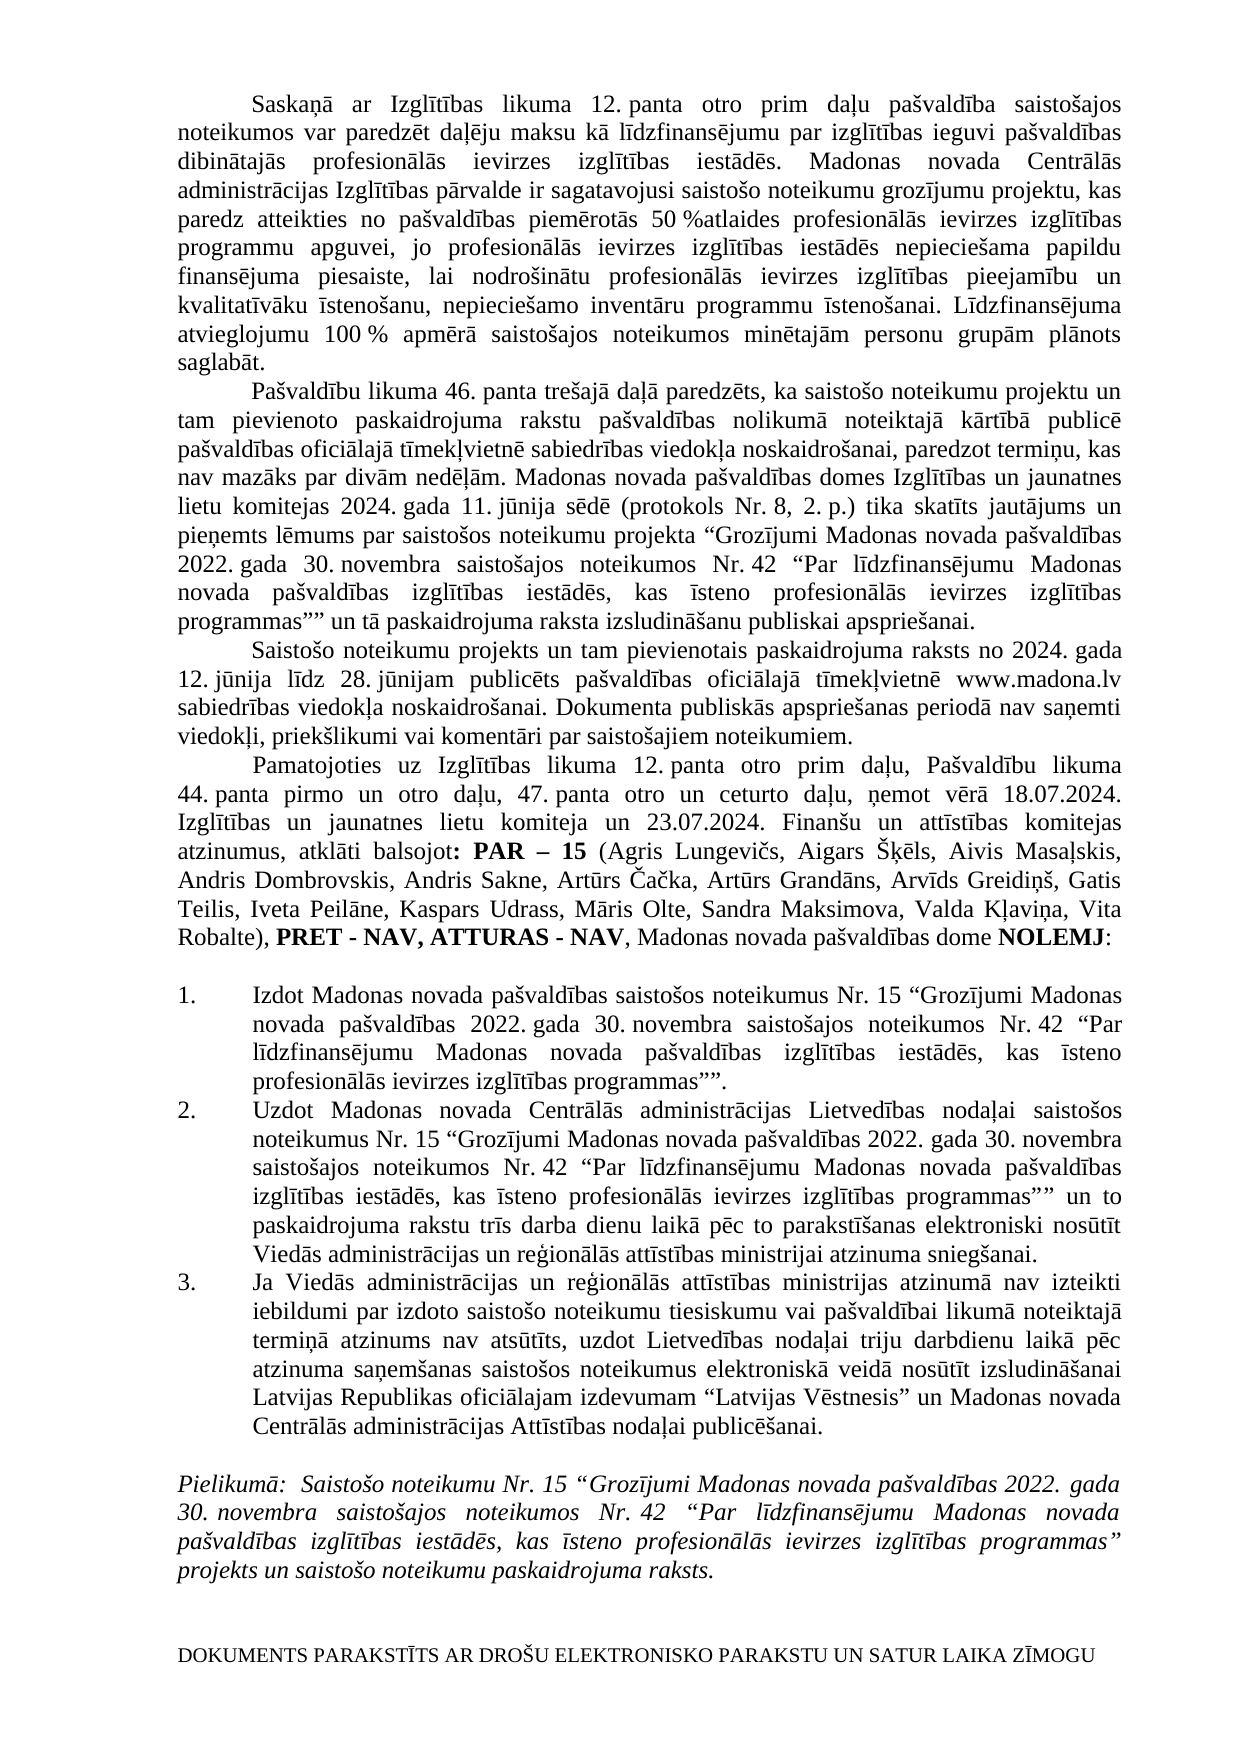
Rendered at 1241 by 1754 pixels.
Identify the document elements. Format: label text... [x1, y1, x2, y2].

text Saistošo noteikumu projekts un tam pievienotais paskaidrojuma raksts no 2024. gada 12. jūnija līdz 28. jūnijam publicēts pašvaldības oficiālajā tīmekļvietnē www.madona.lv sabiedrības viedokļa noskaidrošanai. Dokumenta publiskās apspriešanas periodā nav saņemti viedokļi, priekšlikumi vai komentāri par saistošajiem noteikumiem. [177, 635, 1122, 750]
list Pielikumā: Saistošo noteikumu Nr. 15 “Grozījumi Madonas novada pašvaldības 2022. gada 30. novembra saistošajos noteikumos Nr. 42 “Par līdzfinansējumu Madonas novada pašvaldības izglītības iestādēs, kas īsteno profesionālās ievirzes izglītības programmas” projekts un saistošo noteikumu paskaidrojuma raksts. [177, 1469, 1122, 1584]
text Pašvaldību likuma 46. panta trešajā daļā paredzēts, ka saistošo noteikumu projektu un tam pievienoto paskaidrojuma rakstu pašvaldības nolikumā noteiktajā kārtībā publicē pašvaldības oficiālajā tīmekļvietnē sabiedrības viedokļa noskaidrošanai, paredzot termiņu, kas nav mazāks par divām nedēļām. Madonas novada pašvaldības domes Izglītības un jaunatnes lietu komitejas 2024. gada 11. jūnija sēdē (protokols Nr. 8, 2. p.) tika skatīts jautājums un pieņemts lēmums par saistošos noteikumu projekta “Grozījumi Madonas novada pašvaldības 2022. gada 30. novembra saistošajos noteikumos Nr. 42 “Par līdzfinansējumu Madonas novada pašvaldības izglītības iestādēs, kas īsteno profesionālās ievirzes izglītības programmas”” un tā paskaidrojuma raksta izsludināšanu publiskai apspriešanai. [177, 376, 1122, 635]
text Saskaņā ar Izglītības likuma 12. panta otro prim daļu pašvaldība saistošajos noteikumos var paredzēt daļēju maksu kā līdzfinansējumu par izglītības ieguvi pašvaldības dibinātajās profesionālās ievirzes izglītības iestādēs. Madonas novada Centrālās administrācijas Izglītības pārvalde ir sagatavojusi saistošo noteikumu grozījumu projektu, kas paredz atteikties no pašvaldības piemērotās 50 %atlaides profesionālās ievirzes izglītības programmu apguvei, jo profesionālās ievirzes izglītības iestādēs nepieciešama papildu finansējuma piesaiste, lai nodrošinātu profesionālās ievirzes izglītības pieejamību un kvalitatīvāku īstenošanu, nepieciešamo inventāru programmu īstenošanai. Līdzfinansējuma atvieglojumu 100 % apmērā saistošajos noteikumos minētajām personu grupām plānots saglabāt. [177, 89, 1122, 376]
list Ja Viedās administrācijas un reģionālās attīstības ministrijas atzinumā nav izteikti iebildumi par izdoto saistošo noteikumu tiesiskumu vai pašvaldībai likumā noteiktajā termiņā atzinums nav atsūtīts, uzdot Lietvedības nodaļai triju darbdienu laikā pēc atzinuma saņemšanas saistošos noteikumus elektroniskā veidā nosūtīt izsludināšanai Latvijas Republikas oficiālajam izdevumam “Latvijas Vēstnesis” un Madonas novada Centrālās administrācijas Attīstības nodaļai publicēšanai. [177, 1267, 1122, 1440]
text Pamatojoties uz Izglītības likuma 12. panta otro prim daļu, Pašvaldību likuma 44. panta pirmo un otro daļu, 47. panta otro un ceturto daļu, ņemot vērā 18.07.2024. Izglītības un jaunatnes lietu komiteja un 23.07.2024. Finanšu un attīstības komitejas atzinumus, atklāti balsojot: PAR – 15 (Agris Lungevičs, Aigars Šķēls, Aivis Masaļskis, Andris Dombrovskis, Andris Sakne, Artūrs Čačka, Artūrs Grandāns, Arvīds Greidiņš, Gatis Teilis, Iveta Peilāne, Kaspars Udrass, Māris Olte, Sandra Maksimova, Valda Kļaviņa, Vita Robalte), PRET - NAV, ATTURAS - NAV, Madonas novada pašvaldības dome NOLEMJ: [177, 750, 1122, 951]
list Izdot Madonas novada pašvaldības saistošos noteikumus Nr. 15 “Grozījumi Madonas novada pašvaldības 2022. gada 30. novembra saistošajos noteikumos Nr. 42 “Par līdzfinansējumu Madonas novada pašvaldības izglītības iestādēs, kas īsteno profesionālās ievirzes izglītības programmas””. [177, 980, 1122, 1095]
list Uzdot Madonas novada Centrālās administrācijas Lietvedības nodaļai saistošos noteikumus Nr. 15 “Grozījumi Madonas novada pašvaldības 2022. gada 30. novembra saistošajos noteikumos Nr. 42 “Par līdzfinansējumu Madonas novada pašvaldības izglītības iestādēs, kas īsteno profesionālās ievirzes izglītības programmas”” un to paskaidrojuma rakstu trīs darba dienu laikā pēc to parakstīšanas elektroniski nosūtīt Viedās administrācijas un reģionālās attīstības ministrijai atzinuma sniegšanai. [177, 1095, 1122, 1267]
